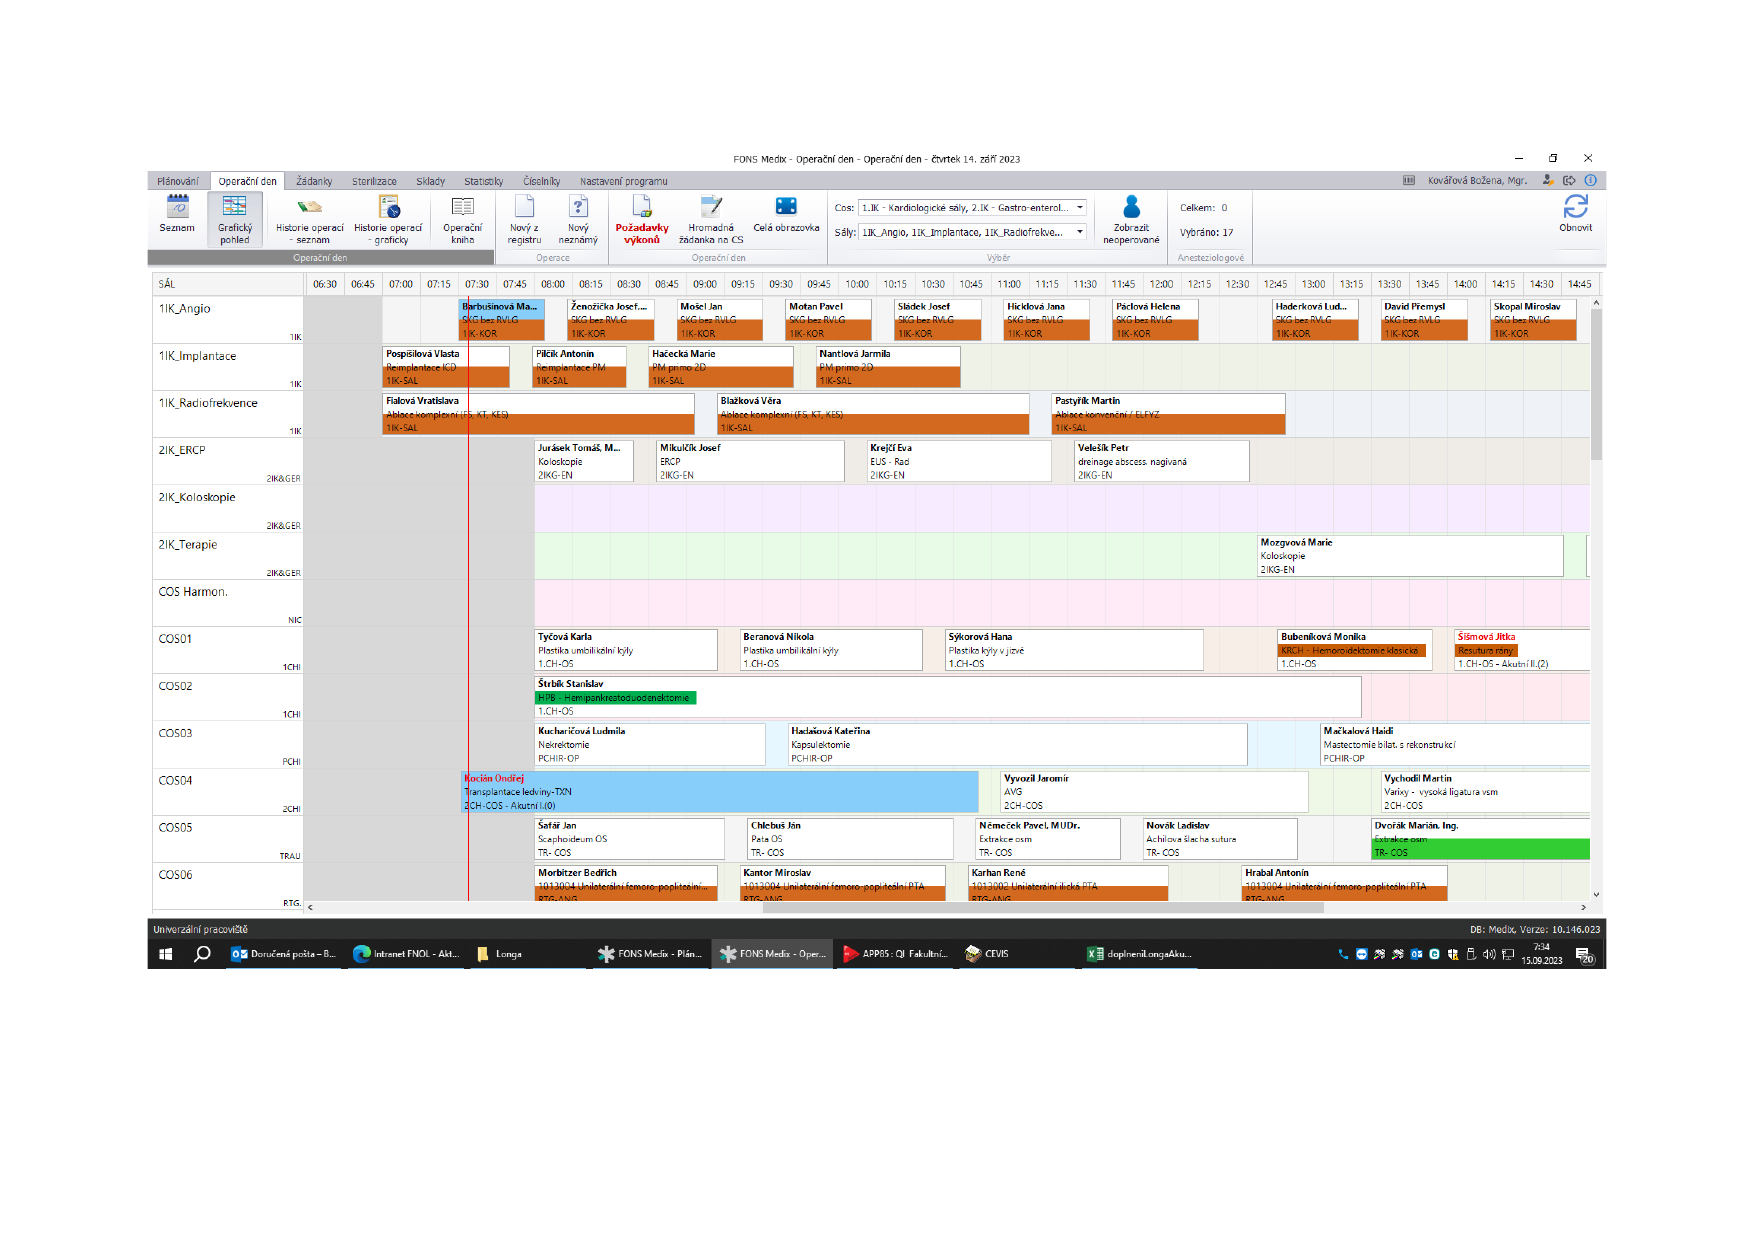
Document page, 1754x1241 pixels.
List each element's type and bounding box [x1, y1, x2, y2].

picture [147, 147, 1607, 969]
